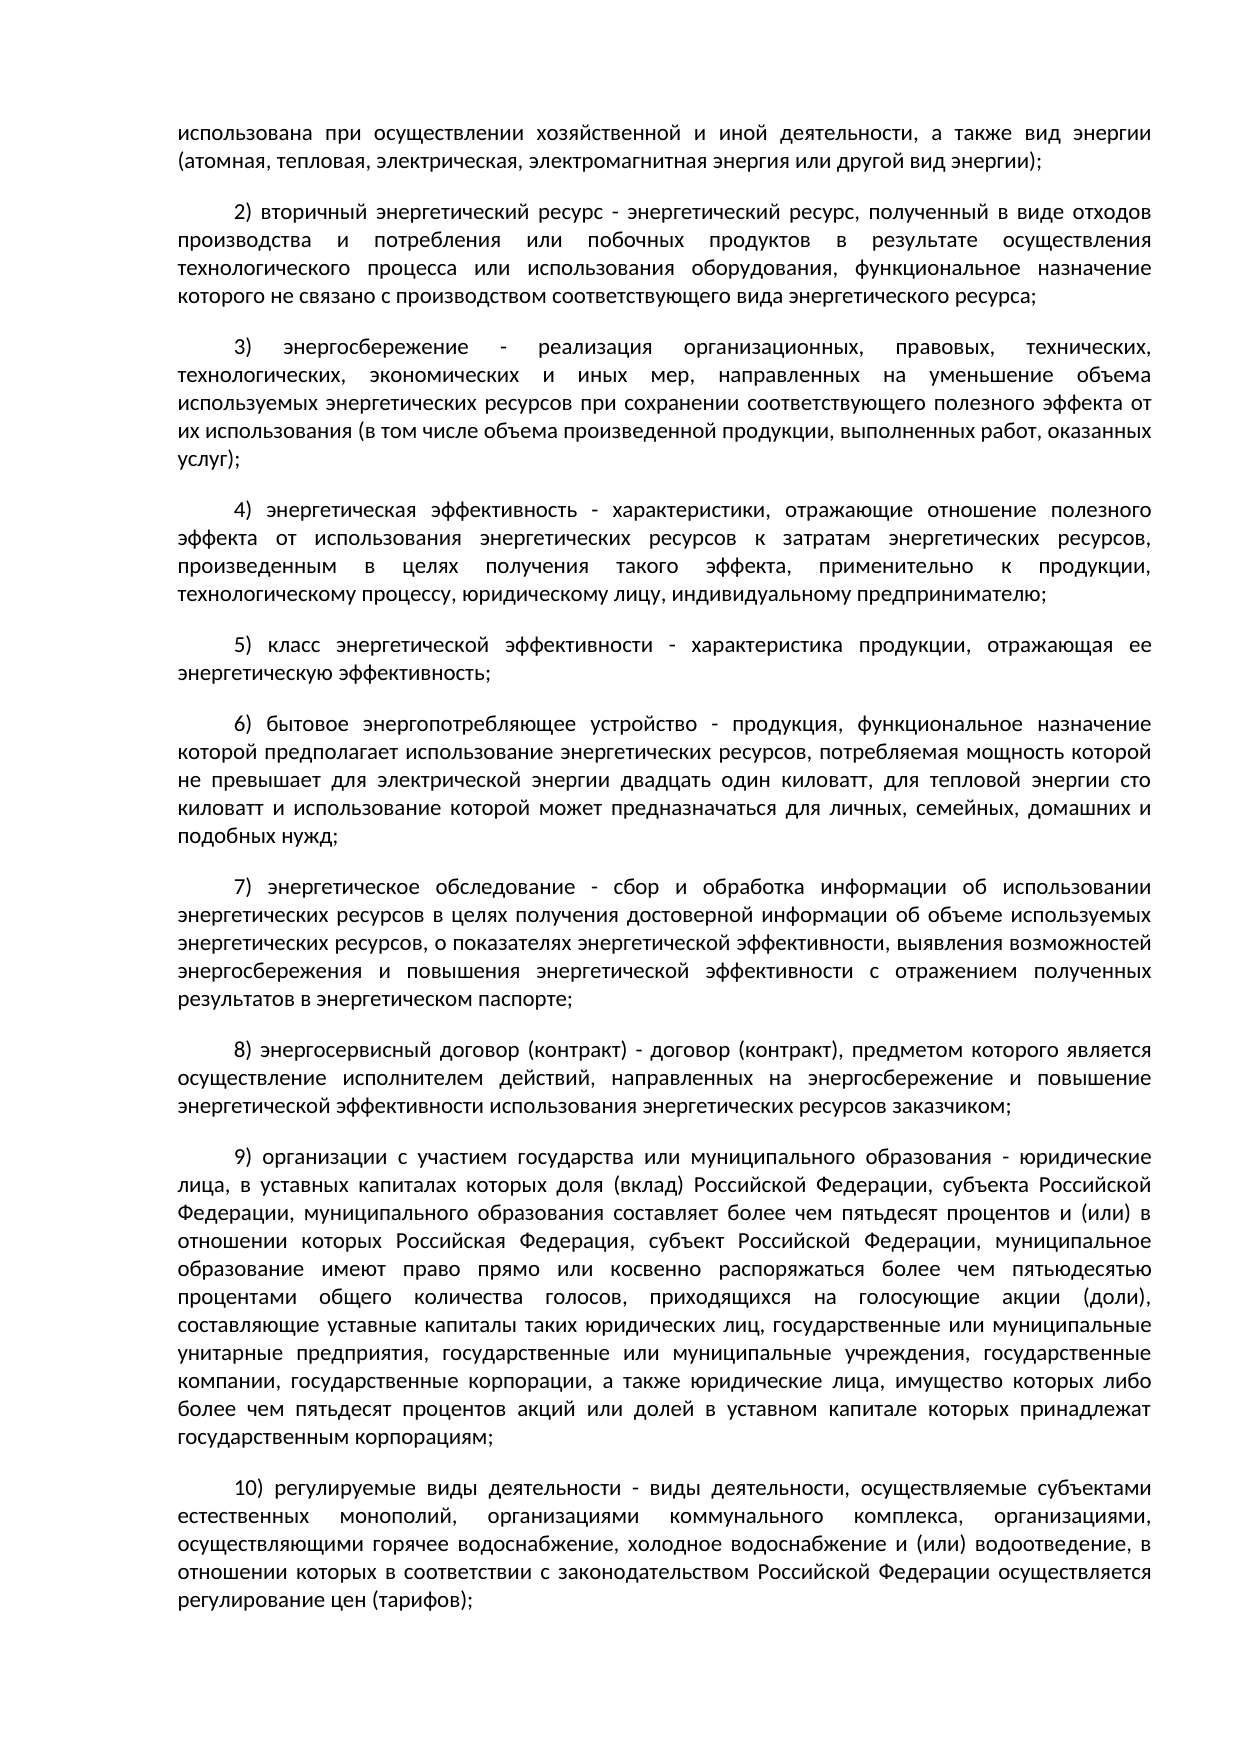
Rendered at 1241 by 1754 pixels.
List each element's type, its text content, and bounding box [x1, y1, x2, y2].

text 9) организации с участием государства или муниципального образования - юридические лица, в уставных капиталах которых доля (вклад) Российской Федерации, субъекта Российской Федерации, муниципального образования составляет более чем пятьдесят процентов и (или) в отношении которых Российская Федерация, субъект Российской Федерации, муниципальное образование имеют право прямо или косвенно распоряжаться более чем пятьюдесятью процентами общего количества голосов, приходящихся на голосующие акции (доли), составляющие уставные капиталы таких юридических лиц, государственные или муниципальные унитарные предприятия, государственные или муниципальные учреждения, государственные компании, государственные корпорации, а также юридические лица, имущество которых либо более чем пятьдесят процентов акций или долей в уставном капитале которых принадлежат государственным корпорациям; [177, 1142, 1152, 1450]
text 4) энергетическая эффективность - характеристики, отражающие отношение полезного эффекта от использования энергетических ресурсов к затратам энергетических ресурсов, произведенным в целях получения такого эффекта, применительно к продукции, технологическому процессу, юридическому лицу, индивидуальному предпринимателю; [177, 495, 1152, 607]
text 2) вторичный энергетический ресурс - энергетический ресурс, полученный в виде отходов производства и потребления или побочных продуктов в результате осуществления технологического процесса или использования оборудования, функциональное назначение которого не связано с производством соответствующего вида энергетического ресурса; [177, 197, 1152, 309]
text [177, 118, 1152, 174]
text 10) регулируемые виды деятельности - виды деятельности, осуществляемые субъектами естественных монополий, организациями коммунального комплекса, организациями, осуществляющими горячее водоснабжение, холодное водоснабжение и (или) водоотведение, в отношении которых в соответствии с законодательством Российской Федерации осуществляется регулирование цен (тарифов); [177, 1473, 1152, 1613]
text 5) класс энергетической эффективности - характеристика продукции, отражающая ее энергетическую эффективность; [177, 630, 1152, 686]
text 8) энергосервисный договор (контракт) - договор (контракт), предметом которого является осуществление исполнителем действий, направленных на энергосбережение и повышение энергетической эффективности использования энергетических ресурсов заказчиком; [177, 1035, 1152, 1119]
text 6) бытовое энергопотребляющее устройство - продукция, функциональное назначение которой предполагает использование энергетических ресурсов, потребляемая мощность которой не превышает для электрической энергии двадцать один киловатт, для тепловой энергии сто киловатт и использование которой может предназначаться для личных, семейных, домашних и подобных нужд; [177, 709, 1152, 849]
text 3) энергосбережение - реализация организационных, правовых, технических, технологических, экономических и иных мер, направленных на уменьшение объема используемых энергетических ресурсов при сохранении соответствующего полезного эффекта от их использования (в том числе объема произведенной продукции, выполненных работ, оказанных услуг); [177, 332, 1152, 472]
text 7) энергетическое обследование - сбор и обработка информации об использовании энергетических ресурсов в целях получения достоверной информации об объеме используемых энергетических ресурсов, о показателях энергетической эффективности, выявления возможностей энергосбережения и повышения энергетической эффективности с отражением полученных результатов в энергетическом паспорте; [177, 872, 1152, 1012]
